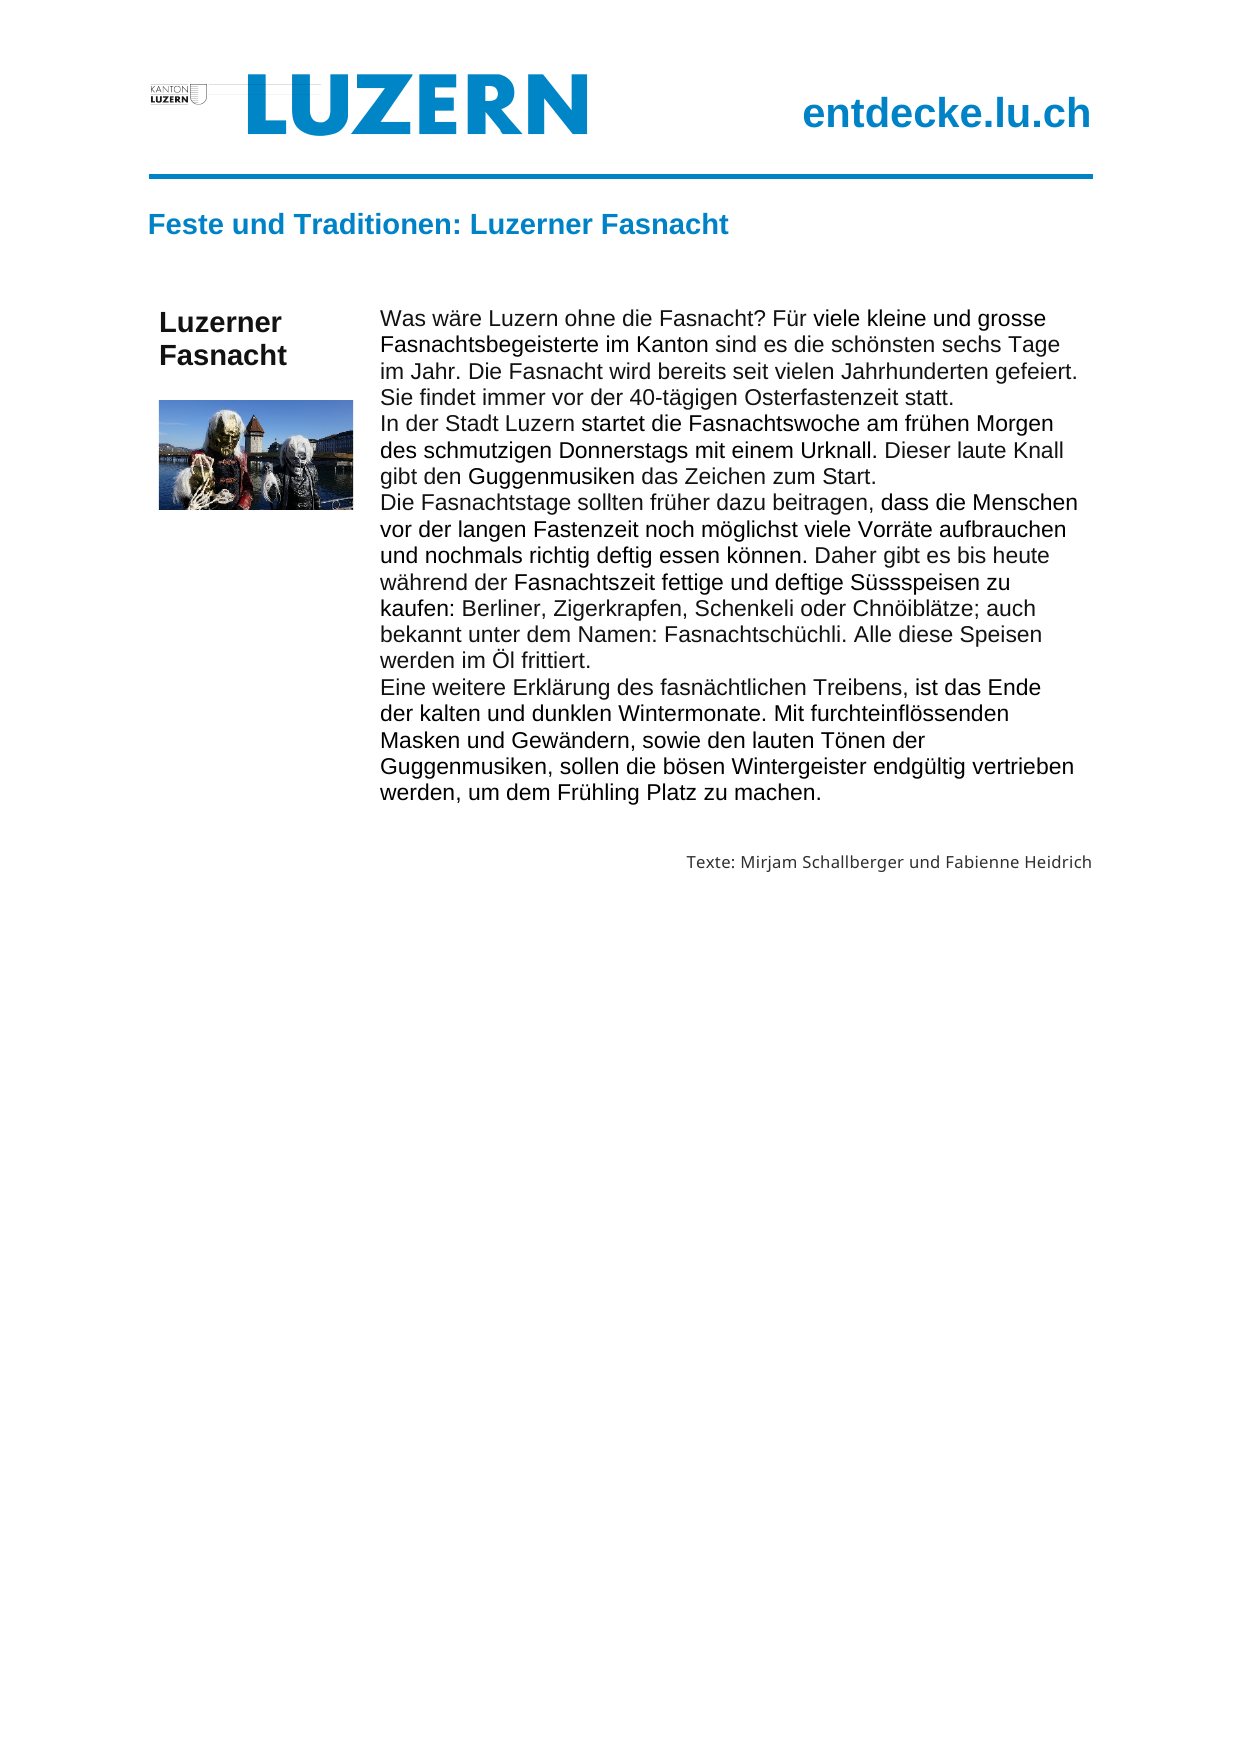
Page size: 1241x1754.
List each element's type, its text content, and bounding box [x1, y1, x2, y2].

picture [158, 400, 354, 510]
text Feste und Traditionen: Luzerner Fasnacht [148, 207, 1093, 241]
table_header Luzerner Fasnacht [148, 305, 369, 806]
picture [149, 73, 588, 137]
text Texte: Mirjam Schallberger und Fabienne Heidrich [148, 851, 1093, 873]
table_header Was wäre Luzern ohne die Fasnacht? Für viele kleine und grosse Fasnachtsbegeisterte im Kanton sind es die schönsten sechs Tage im Jahr. Die Fasnacht wird bereits seit vielen Jahrhunderten gefeiert. Sie findet immer vor der 40-tägigen Osterfastenzeit statt. In der Stadt Luzern startet die Fasnachtswoche am frühen Morgen des schmutzigen Donnerstags mit einem Urknall. Dieser laute Knall gibt den Guggenmusiken das Zeichen zum Start. Die Fasnachtstage sollten früher dazu beitragen, dass die Menschen vor der langen Fastenzeit noch möglichst viele Vorräte aufbrauchen und nochmals richtig deftig essen können. Daher gibt es bis heute während der Fasnachtszeit fettige und deftige Süssspeisen zu kaufen: Berliner, Zigerkrapfen, Schenkeli oder Chnöiblätze; auch bekannt unter dem Namen: Fasnachtschüchli. Alle diese Speisen werden im Öl frittiert. Eine weitere Erklärung des fasnächtlichen Treibens, ist das Ende der kalten und dunklen Wintermonate. Mit furchteinflössenden Masken und Gewändern, sowie den lauten Tönen der Guggenmusiken, sollen die bösen Wintergeister endgültig vertrieben werden, um dem Frühling Platz zu machen. [369, 305, 1092, 806]
